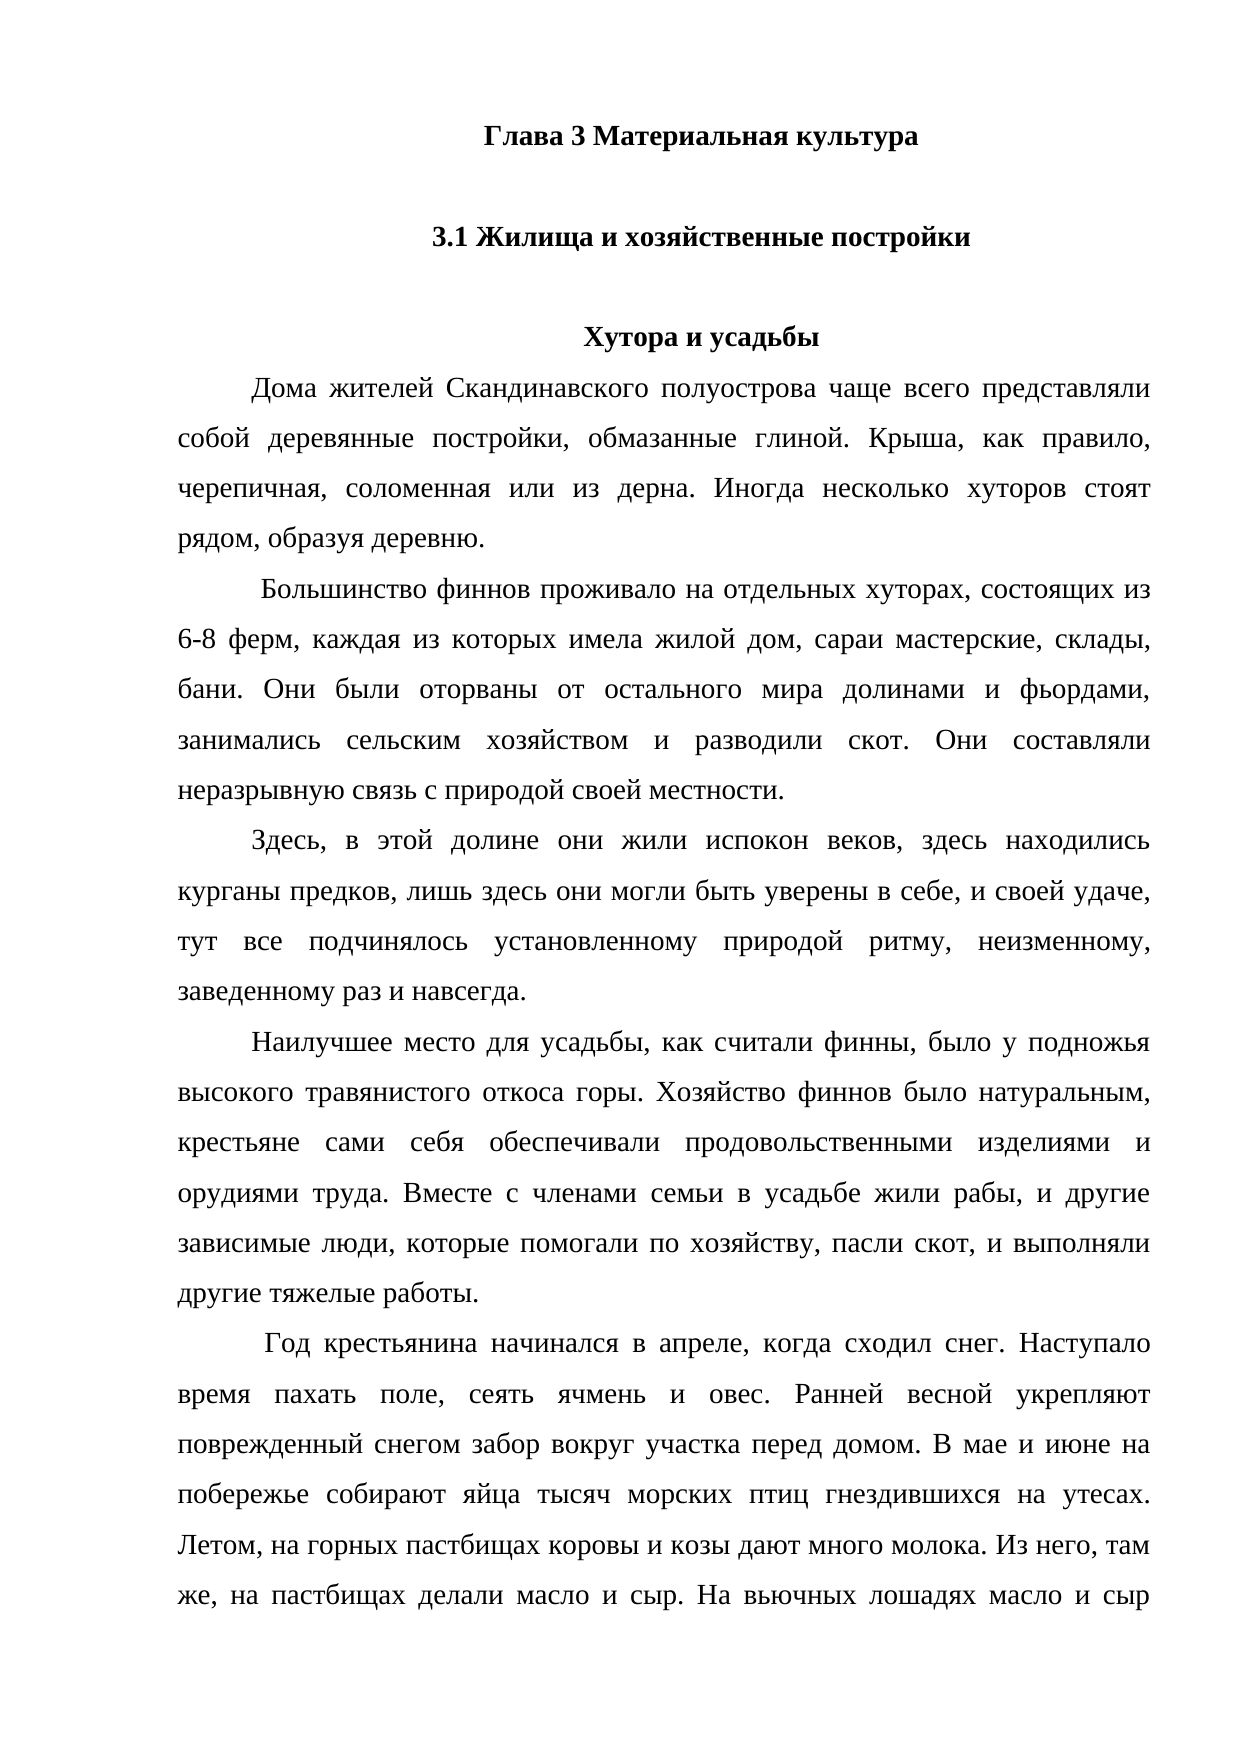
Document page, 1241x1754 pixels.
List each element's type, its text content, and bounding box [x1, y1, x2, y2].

text Дома жителей Скандинавского полуострова чаще всего представляли собой деревянные постройки, обмазанные глиной. Крыша, как правило, черепичная, соломенная или из дерна. Иногда несколько хуторов стоят рядом, образуя деревню. [177, 370, 1152, 554]
text Хутора и усадьбы [177, 319, 1152, 353]
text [177, 1326, 1152, 1611]
text Большинство финнов проживало на отдельных хуторах, состоящих из 6-8 ферм, каждая из которых имела жилой дом, сараи мастерские, склады, бани. Они были оторваны от остального мира долинами и фьордами, занимались сельским хозяйством и разводили скот. Они составляли неразрывную связь с природой своей местности. [177, 571, 1152, 806]
text Здесь, в этой долине они жили испокон веков, здесь находились курганы предков, лишь здесь они могли быть уверены в себе, и своей удаче, тут все подчинялось установленному природой ритму, неизменному, заведенному раз и навсегда. [177, 822, 1152, 1007]
text 3.1 Жилища и хозяйственные постройки [177, 219, 1152, 252]
text Наилучшее место для усадьбы, как считали финны, было у подножья высокого травянистого откоса горы. Хозяйство финнов было натуральным, крестьяне сами себя обеспечивали продовольственными изделиями и орудиями труда. Вместе с членами семьи в усадьбе жили рабы, и другие зависимые люди, которые помогали по хозяйству, пасли скот, и выполняли другие тяжелые работы. [177, 1024, 1152, 1309]
text Глава 3 Материальная культура [177, 118, 1152, 152]
